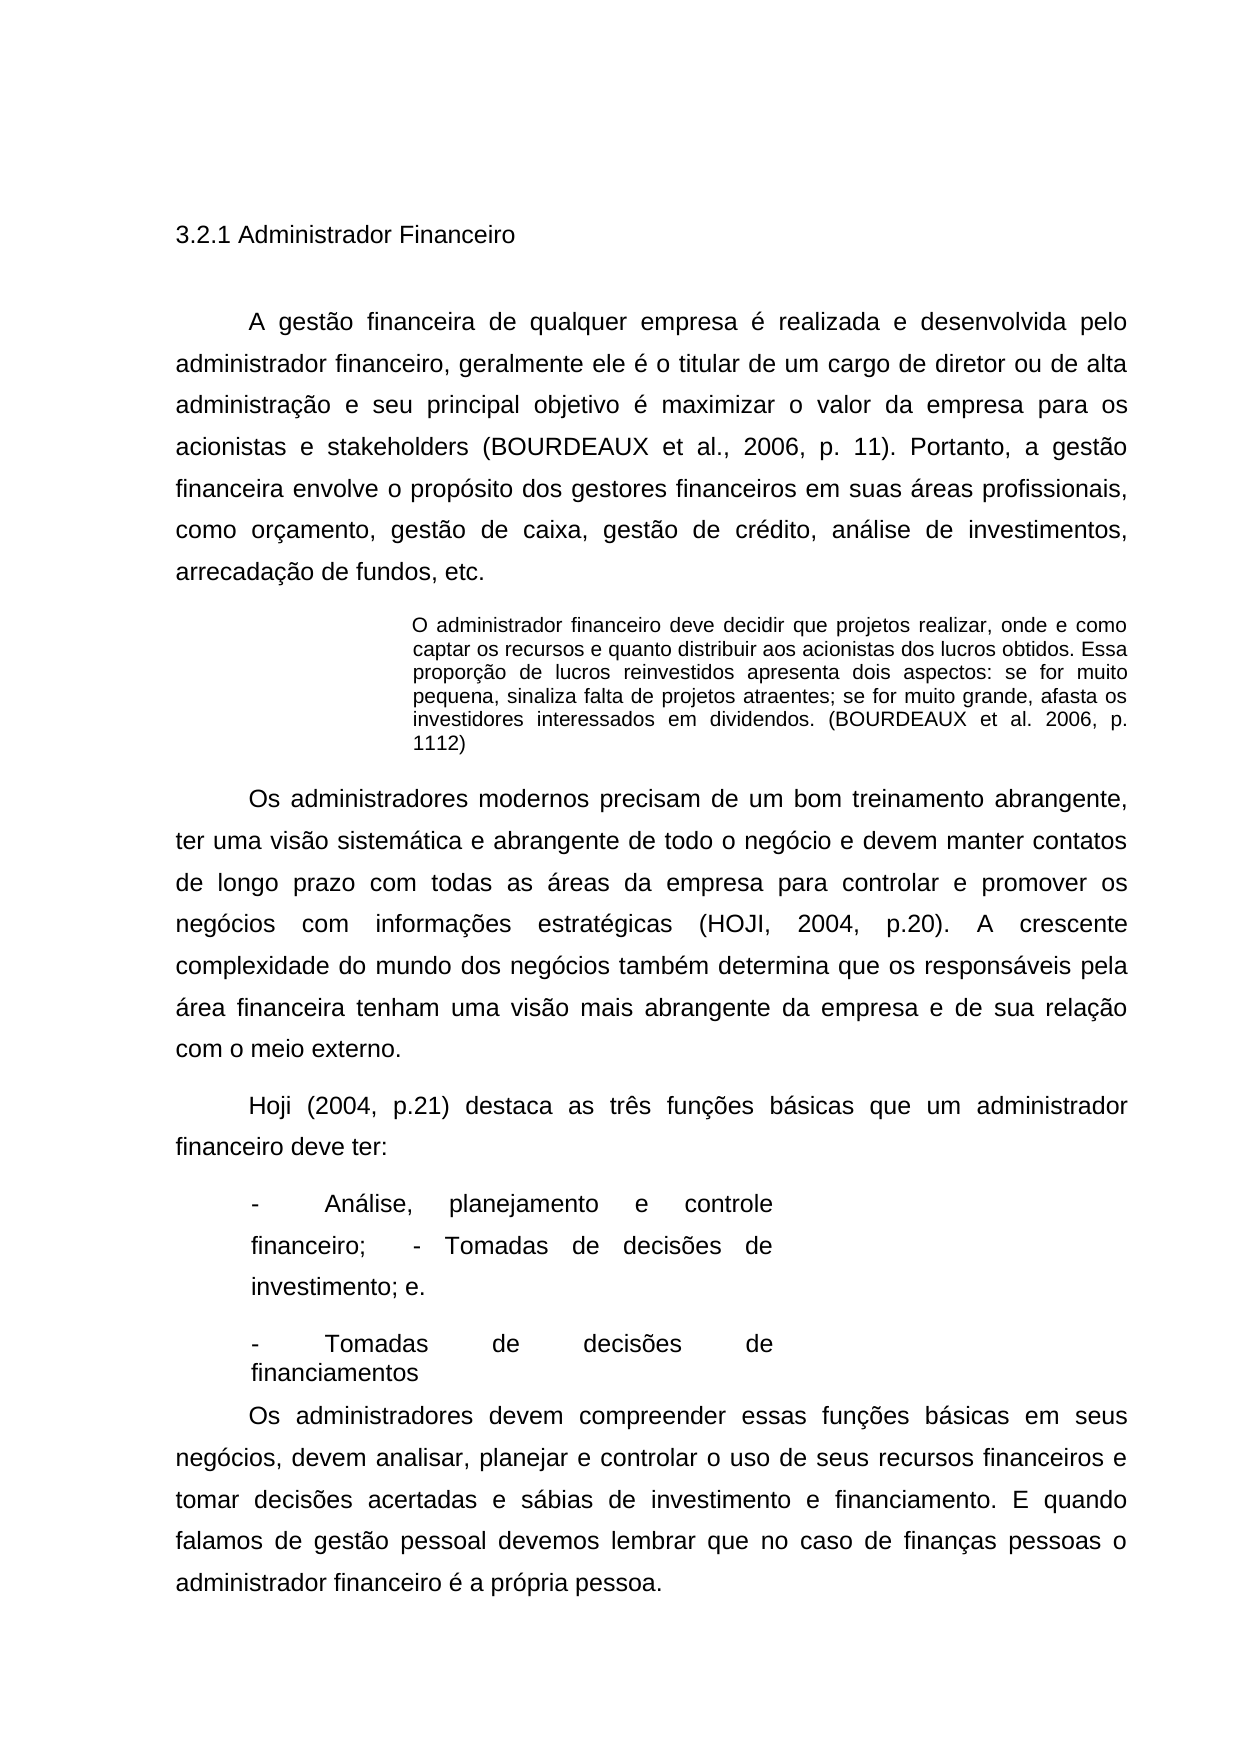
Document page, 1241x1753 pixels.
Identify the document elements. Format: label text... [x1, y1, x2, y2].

text A gestão financeira de qualquer empresa é realizada e desenvolvida pelo administrador financeiro, geralmente ele é o titular de um cargo de diretor ou de alta administração e seu principal objetivo é maximizar o valor da empresa para os acionistas e stakeholders (BOURDEAUX et al., 2006, p. 11). Portanto, a gestão financeira envolve o propósito dos gestores financeiros em suas áreas profissionais, como orçamento, gestão de caixa, gestão de crédito, análise de investimentos, arrecadação de fundos, etc. [175, 307, 1129, 586]
text 3.2.1 Administrador Financeiro [175, 221, 1129, 249]
text O administrador financeiro deve decidir que projetos realizar, onde e como captar os recursos e quanto distribuir aos acionistas dos lucros obtidos. Essa proporção de lucros reinvestidos apresenta dois aspectos: se for muito pequena, sinaliza falta de projetos atraentes; se for muito grande, afasta os investidores interessados em dividendos. (BOURDEAUX et al. 2006, p. 1112) [412, 613, 1128, 755]
list Tomadas de decisões de financiamentos [251, 1329, 774, 1386]
list Análise, planejamento e controle financeiro; - Tomadas de decisões de investimento; e. [251, 1189, 774, 1301]
text Os administradores modernos precisam de um bom treinamento abrangente, ter uma visão sistemática e abrangente de todo o negócio e devem manter contatos de longo prazo com todas as áreas da empresa para controlar e promover os negócios com informações estratégicas (HOJI, 2004, p.20). A crescente complexidade do mundo dos negócios também determina que os responsáveis pela área financeira tenham uma visão mais abrangente da empresa e de sua relação com o meio externo. [175, 784, 1129, 1063]
text Hoji (2004, p.21) destaca as três funções básicas que um administrador financeiro deve ter: [175, 1091, 1129, 1161]
text Os administradores devem compreender essas funções básicas em seus negócios, devem analisar, planejar e controlar o uso de seus recursos financeiros e tomar decisões acertadas e sábias de investimento e financiamento. E quando falamos de gestão pessoal devemos lembrar que no caso de finanças pessoas o administrador financeiro é a própria pessoa. [175, 1401, 1129, 1597]
